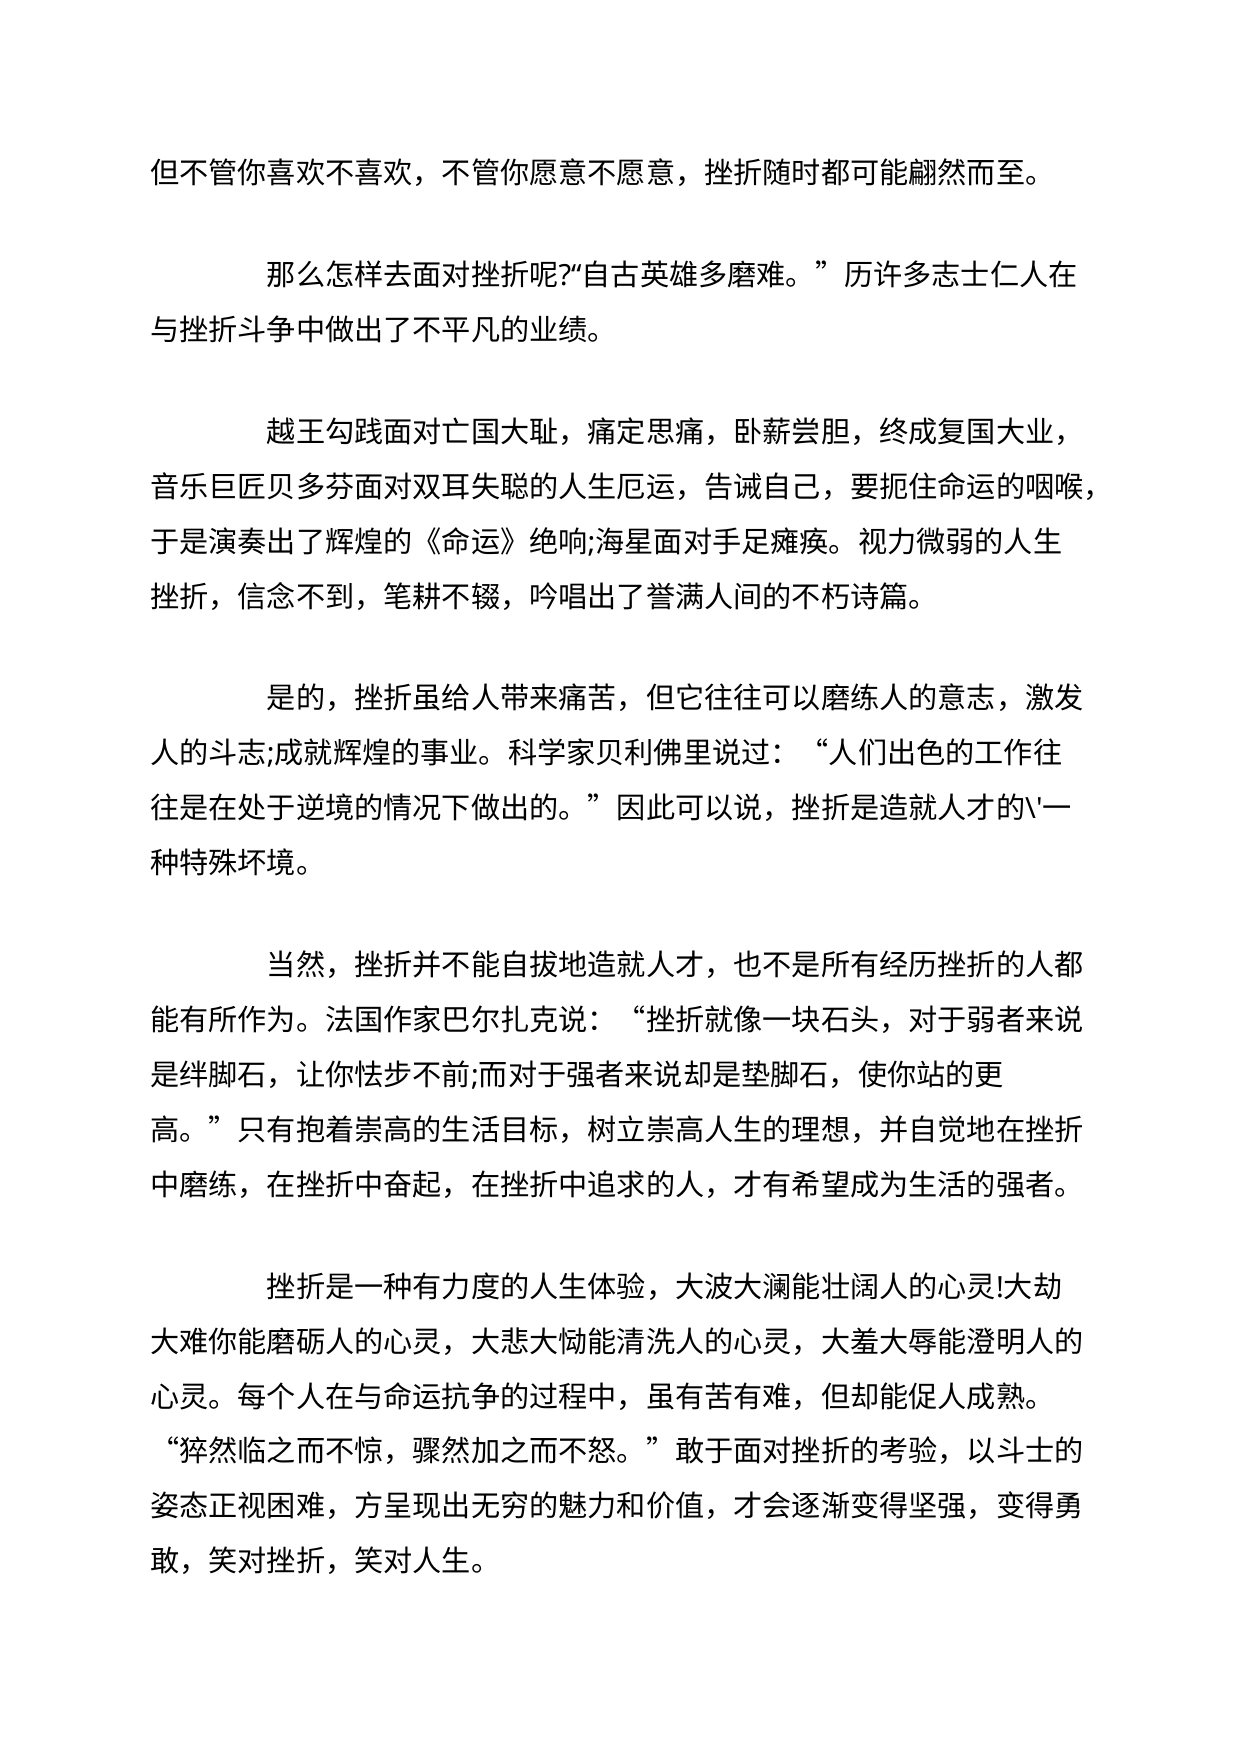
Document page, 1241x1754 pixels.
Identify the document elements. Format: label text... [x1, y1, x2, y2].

text 挫折是一种有力度的人生体验，大波大澜能壮阔人的心灵!大劫大难你能磨砺人的心灵，大悲大恸能清洗人的心灵，大羞大辱能澄明人的心灵。每个人在与命运抗争的过程中，虽有苦有难，但却能促人成熟。“猝然临之而不惊，骤然加之而不怒。”敢于面对挫折的考验，以斗士的姿态正视困难，方呈现出无穷的魅力和价值，才会逐渐变得坚强，变得勇敢，笑对挫折，笑对人生。 [150, 1263, 1090, 1580]
text 越王勾践面对亡国大耻，痛定思痛，卧薪尝胆，终成复国大业，音乐巨匠贝多芬面对双耳失聪的人生厄运，告诫自己，要扼住命运的咽喉，于是演奏出了辉煌的《命运》绝响;海星面对手足瘫痪。视力微弱的人生挫折，信念不到，笔耕不辍，吟唱出了誉满人间的不朽诗篇。 [150, 408, 1090, 616]
text 当然，挫折并不能自拔地造就人才，也不是所有经历挫折的人都能有所作为。法国作家巴尔扎克说：“挫折就像一块石头，对于弱者来说是绊脚石，让你怯步不前;而对于强者来说却是垫脚石，使你站的更高。”只有抱着崇高的生活目标，树立崇高人生的理想，并自觉地在挫折中磨练，在挫折中奋起，在挫折中追求的人，才有希望成为生活的强者。 [150, 942, 1090, 1204]
text 是的，挫折虽给人带来痛苦，但它往往可以磨练人的意志，激发人的斗志;成就辉煌的事业。科学家贝利佛里说过：“人们出色的工作往往是在处于逆境的情况下做出的。”因此可以说，挫折是造就人才的\'一种特殊坏境。 [150, 675, 1090, 882]
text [150, 150, 1090, 192]
text 那么怎样去面对挫折呢?“自古英雄多磨难。”历许多志士仁人在与挫折斗争中做出了不平凡的业绩。 [150, 252, 1090, 349]
